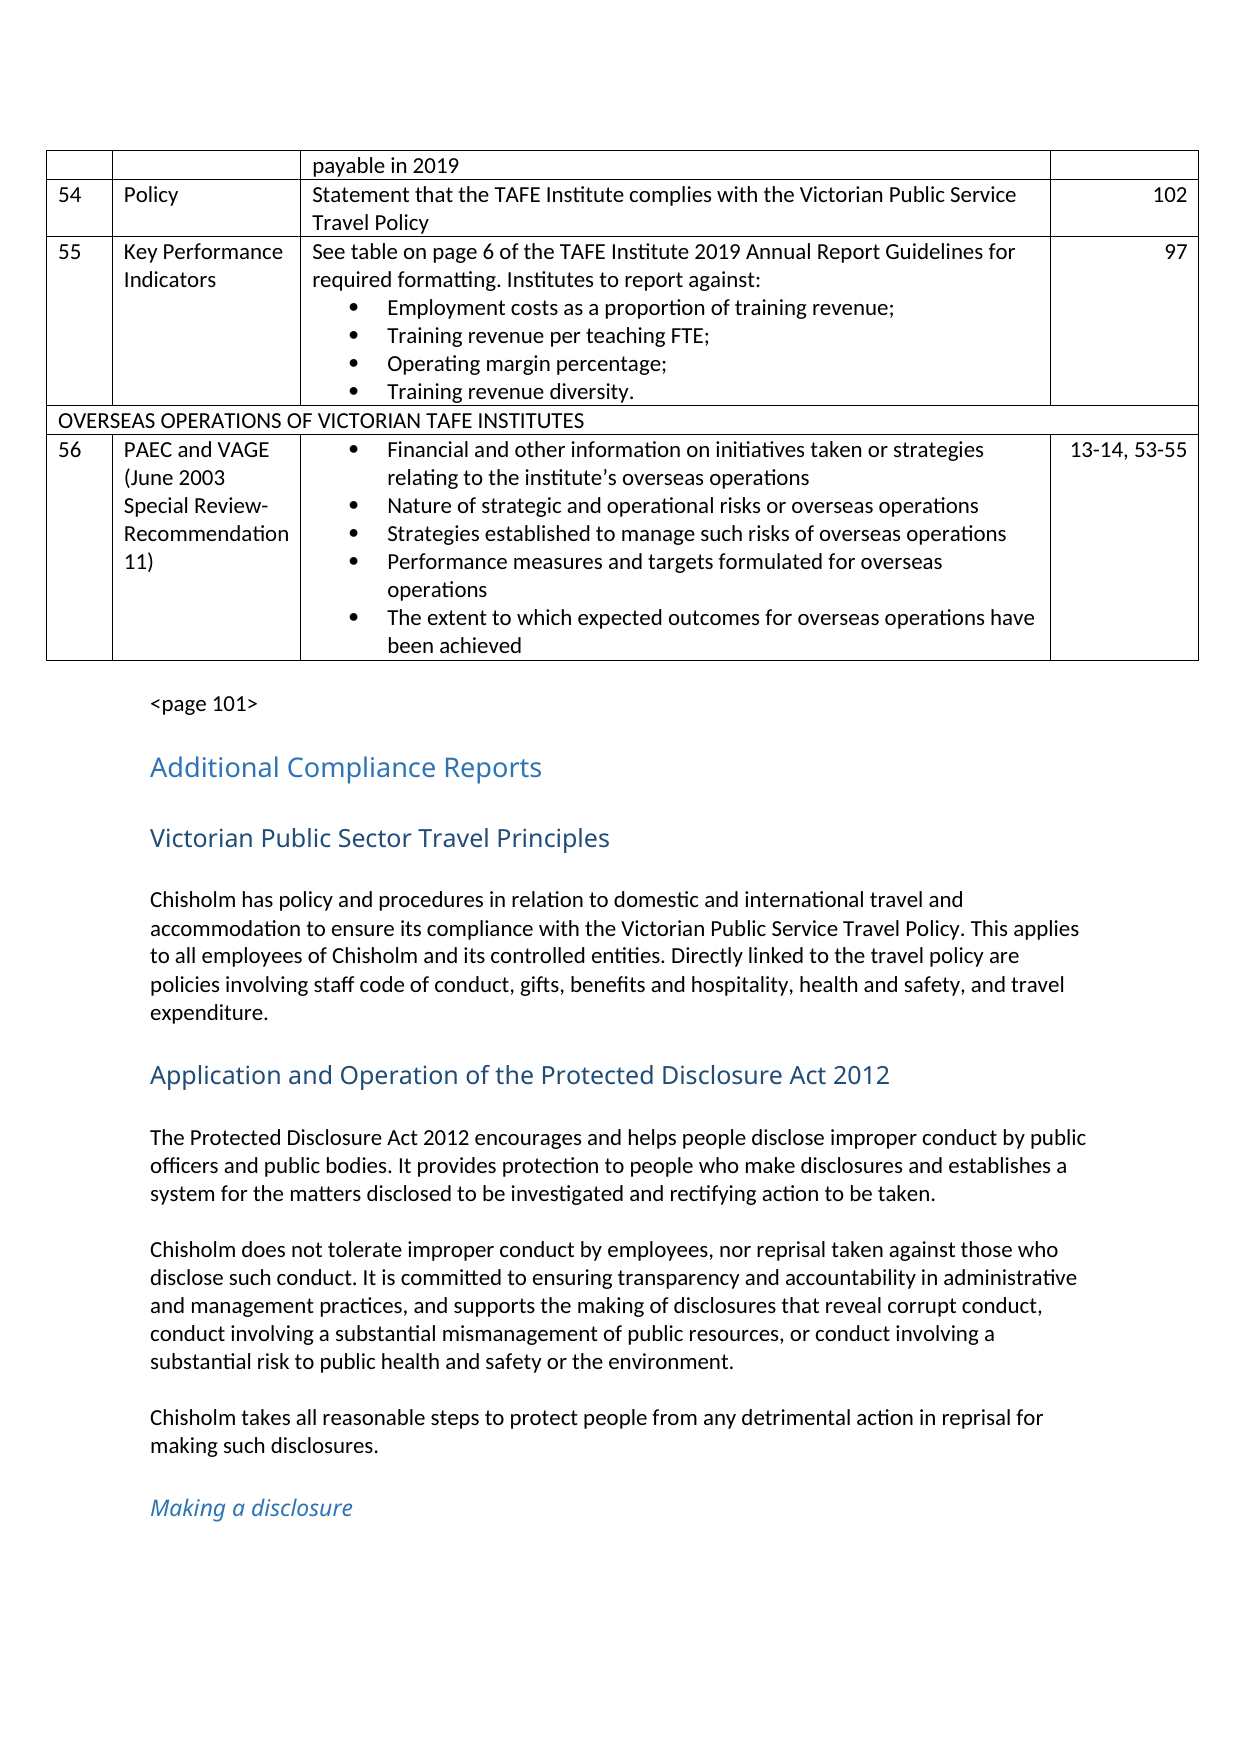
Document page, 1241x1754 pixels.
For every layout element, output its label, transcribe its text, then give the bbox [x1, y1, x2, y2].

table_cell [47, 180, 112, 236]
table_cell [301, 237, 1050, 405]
text Chisholm does not tolerate improper conduct by employees, nor reprisal taken against those who disclose such conduct. It is committed to ensuring transparency and accountability in administrative and management practices, and supports the making of disclosures that reveal corrupt conduct, conduct involving a substantial mismanagement of public resources, or conduct involving a substantial risk to public health and safety or the environment. [150, 1235, 1090, 1375]
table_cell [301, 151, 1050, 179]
subtitle Victorian Public Sector Travel Principles [150, 821, 1090, 855]
text Chisholm has policy and procedures in relation to domestic and international travel and accommodation to ensure its compliance with the Victorian Public Service Travel Policy. This applies to all employees of Chisholm and its controlled entities. Directly linked to the travel policy are policies involving staff code of conduct, gifts, benefits and hospitality, health and safety, and travel expenditure. [150, 886, 1090, 1026]
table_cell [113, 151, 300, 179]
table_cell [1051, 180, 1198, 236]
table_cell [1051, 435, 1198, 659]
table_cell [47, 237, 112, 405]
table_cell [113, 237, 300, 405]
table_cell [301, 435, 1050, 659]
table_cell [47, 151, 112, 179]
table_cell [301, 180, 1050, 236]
text The Protected Disclosure Act 2012 encourages and helps people disclose improper conduct by public officers and public bodies. It provides protection to people who make disclosures and establishes a system for the matters disclosed to be investigated and rectifying action to be taken. [150, 1123, 1090, 1207]
text Chisholm takes all reasonable steps to protect people from any detrimental action in reprisal for making such disclosures. [150, 1403, 1090, 1459]
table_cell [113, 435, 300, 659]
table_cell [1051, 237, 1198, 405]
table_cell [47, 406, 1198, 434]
text <page 101> [150, 689, 1090, 717]
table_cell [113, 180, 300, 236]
subtitle Making a disclosure [150, 1492, 1090, 1523]
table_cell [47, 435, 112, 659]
subtitle Additional Compliance Reports [150, 749, 1090, 786]
subtitle Application and Operation of the Protected Disclosure Act 2012 [150, 1058, 1090, 1092]
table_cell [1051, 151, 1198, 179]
